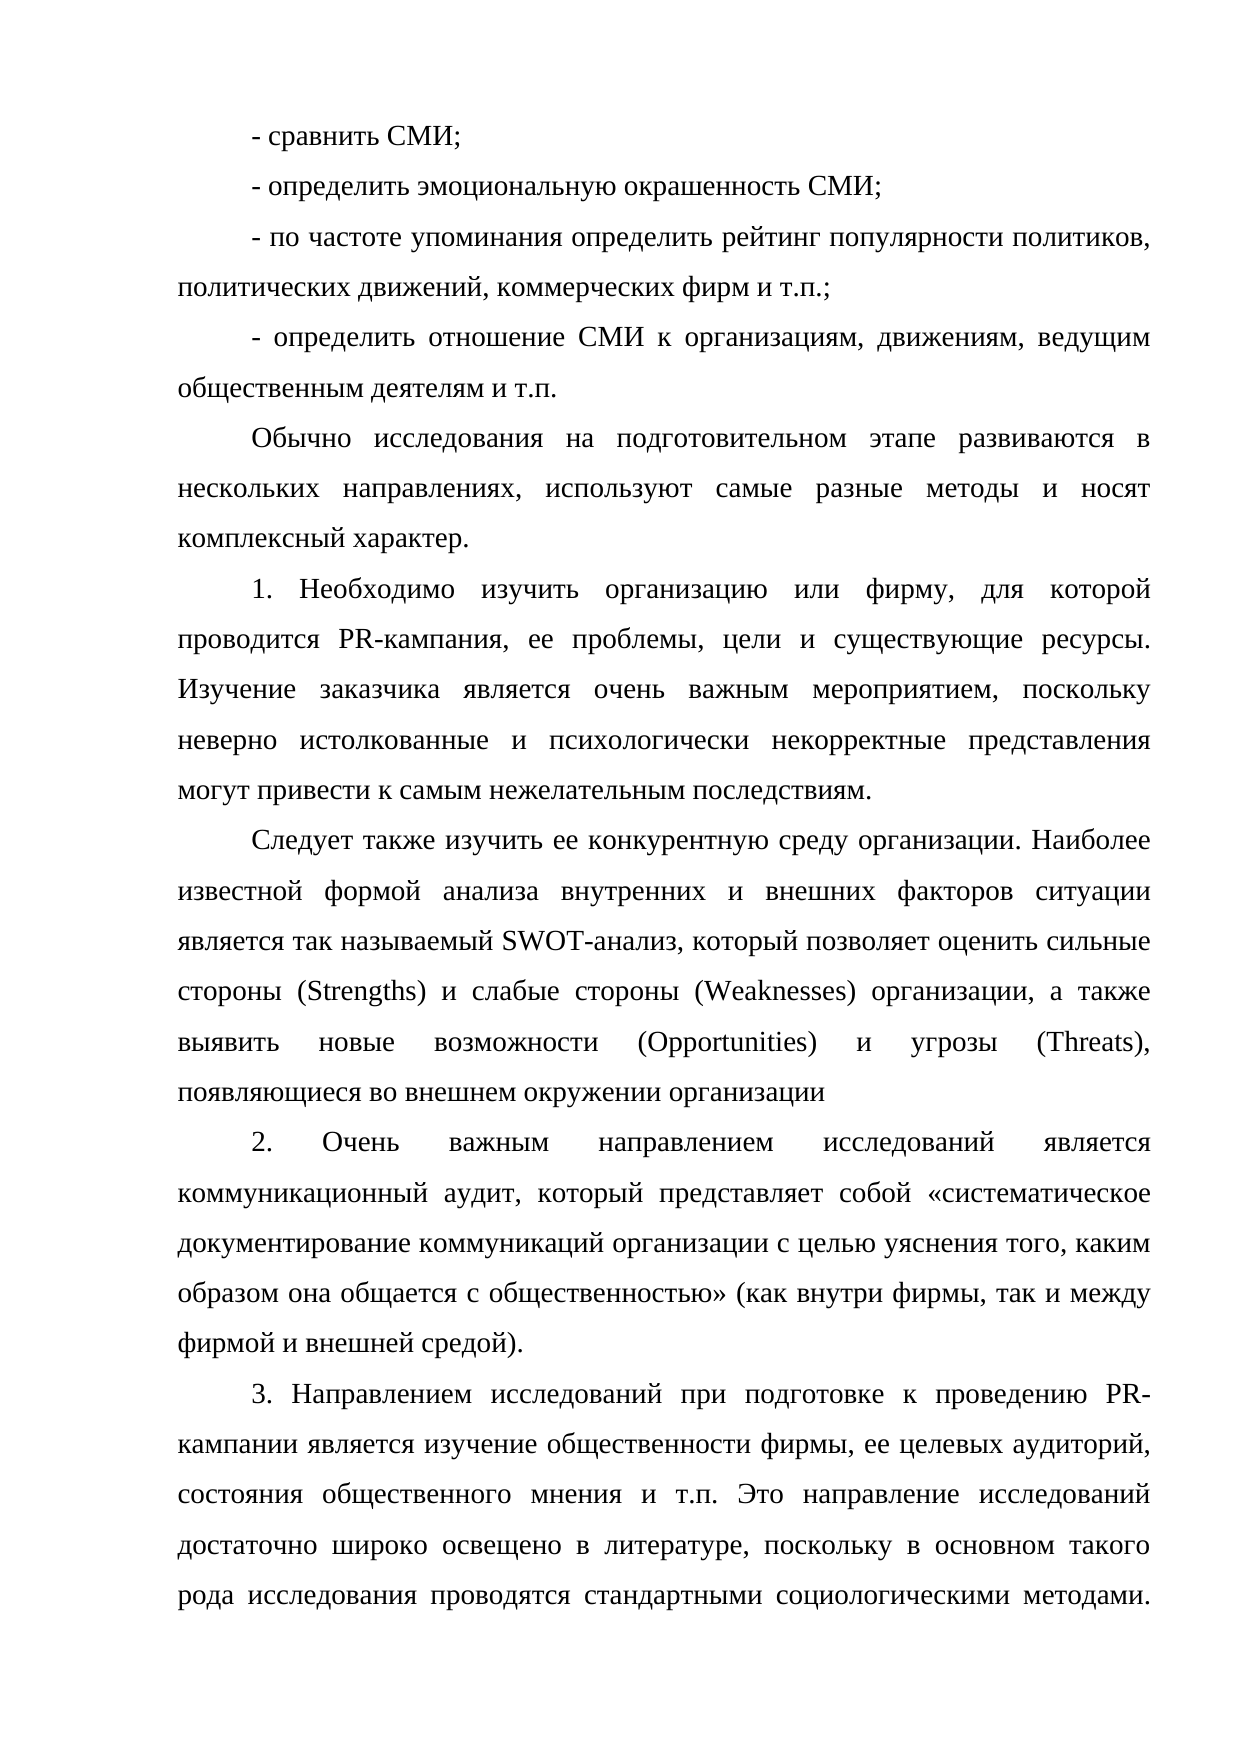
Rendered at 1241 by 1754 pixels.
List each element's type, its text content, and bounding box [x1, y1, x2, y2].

text Обычно исследования на подготовительном этапе развиваются в нескольких направлениях, используют самые разные методы и носят комплексный характер. [177, 420, 1152, 554]
text 2. Очень важным направлением исследований является коммуникационный аудит, который представляет собой «систематическое документирование коммуникаций организации с целью уяснения того, каким образом она общается с общественностью» (как внутри фирмы, так и между фирмой и внешней средой). [177, 1124, 1152, 1359]
text Следует также изучить ее конкурентную среду организации. Наиболее известной формой анализа внутренних и внешних факторов ситуации является так называемый SWOT-анализ, который позволяет оценить сильные стороны (Strengths) и слабые стороны (Weaknesses) организации, а также выявить новые возможности (Opportunities) и угрозы (Threats), появляющиеся во внешнем окружении организации [177, 822, 1152, 1108]
text - определить отношение СМИ к организациям, движениям, ведущим общественным деятелям и т.п. [177, 319, 1152, 403]
text - по частоте упоминания определить рейтинг популярности политиков, политических движений, коммерческих фирм и т.п.; [177, 219, 1152, 303]
text - сравнить СМИ; [177, 118, 1152, 152]
text 1. Необходимо изучить организацию или фирму, для которой проводится PR-кампания, ее проблемы, цели и существующие ресурсы. Изучение заказчика является очень важным мероприятием, поскольку неверно истолкованные и психологически некорректные представления могут привести к самым нежелательным последствиям. [177, 571, 1152, 806]
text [177, 1376, 1152, 1611]
text - определить эмоциональную окрашенность СМИ; [177, 168, 1152, 202]
